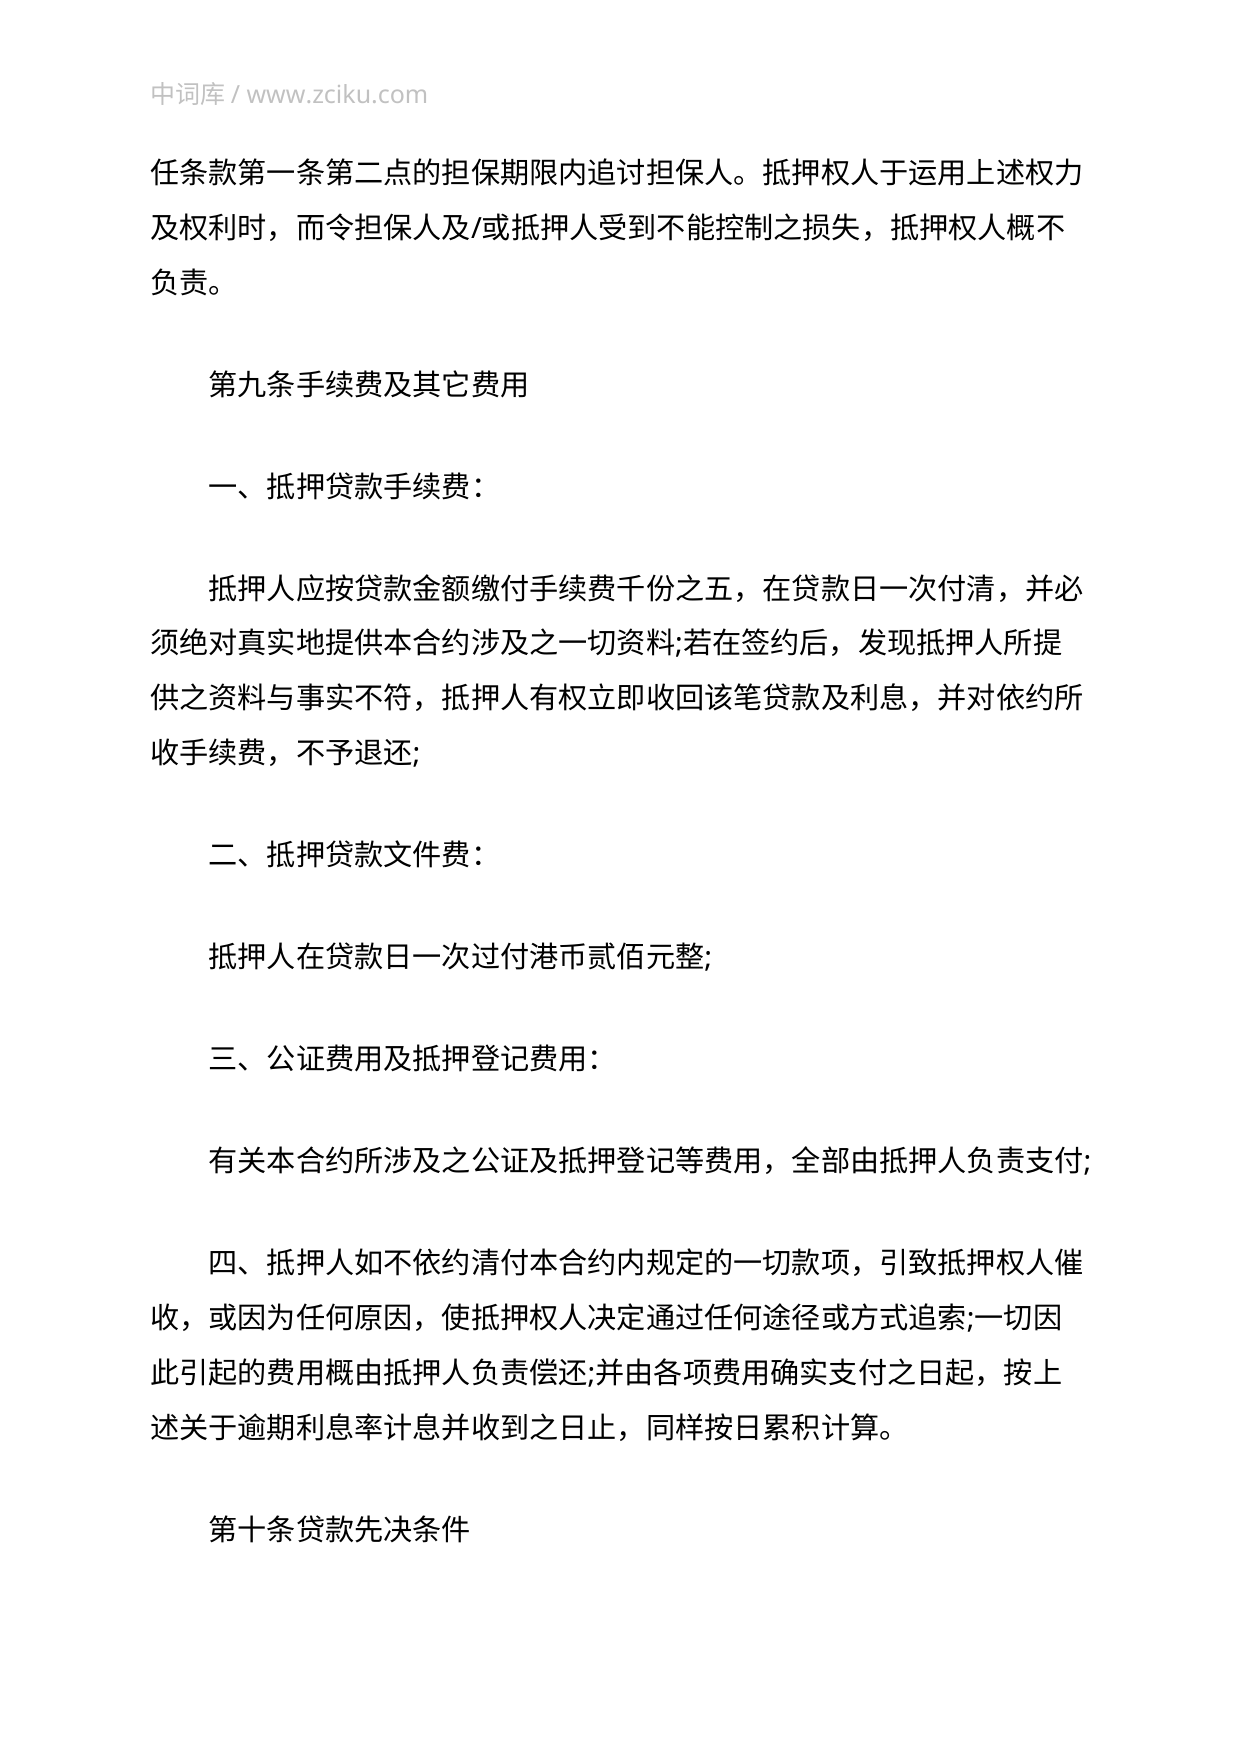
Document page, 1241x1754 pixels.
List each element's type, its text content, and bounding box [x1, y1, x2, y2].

text 一、抵押贷款手续费： [150, 463, 1090, 506]
text 第十条贷款先决条件 [150, 1506, 1090, 1548]
text 二、抵押贷款文件费： [150, 832, 1090, 874]
text 三、公证费用及抵押登记费用： [150, 1036, 1090, 1078]
text 有关本合约所涉及之公证及抵押登记等费用，全部由抵押人负责支付; [150, 1137, 1090, 1180]
text 第九条手续费及其它费用 [150, 362, 1090, 404]
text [150, 150, 1090, 302]
text 抵押人在贷款日一次过付港币贰佰元整; [150, 934, 1090, 976]
text 四、抵押人如不依约清付本合约内规定的一切款项，引致抵押权人催收，或因为任何原因，使抵押权人决定通过任何途径或方式追索;一切因此引起的费用概由抵押人负责偿还;并由各项费用确实支付之日起，按上述关于逾期利息率计息并收到之日止，同样按日累积计算。 [150, 1239, 1090, 1447]
text 抵押人应按贷款金额缴付手续费千份之五，在贷款日一次付清，并必须绝对真实地提供本合约涉及之一切资料;若在签约后，发现抵押人所提供之资料与事实不符，抵押人有权立即收回该笔贷款及利息，并对依约所收手续费，不予退还; [150, 565, 1090, 772]
